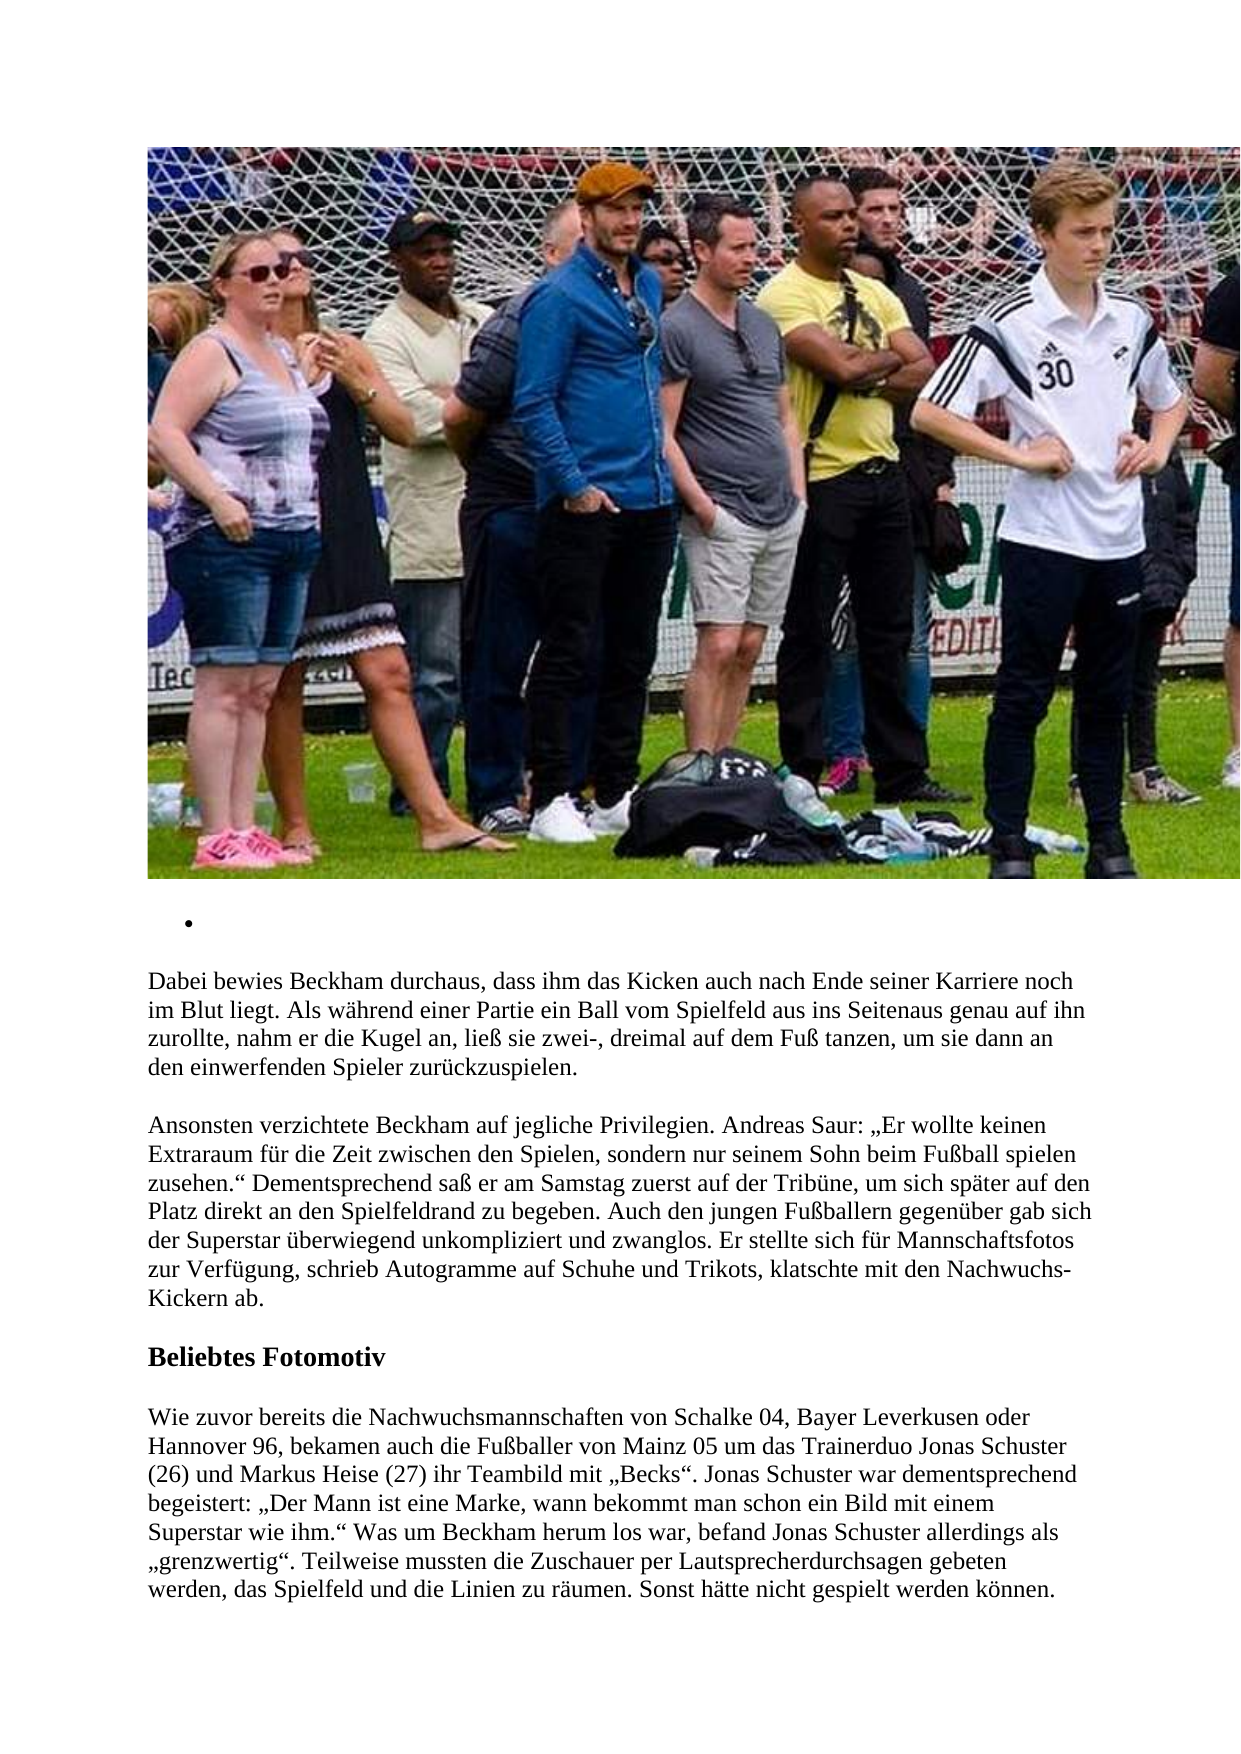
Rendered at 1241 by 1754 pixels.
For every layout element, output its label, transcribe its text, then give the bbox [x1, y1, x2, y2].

text Ansonsten verzichtete Beckham auf jegliche Privilegien. Andreas Saur: „Er wollte keinen Extraraum für die Zeit zwischen den Spielen, sondern nur seinem Sohn beim Fußball spielen zusehen.“ Dementsprechend saß er am Samstag zuerst auf der Tribüne, um sich später auf den Platz direkt an den Spielfeldrand zu begeben. Auch den jungen Fußballern gegenüber gab sich der Superstar überwiegend unkompliziert und zwanglos. Er stellte sich für Mannschaftsfotos zur Verfügung, schrieb Autogramme auf Schuhe und Trikots, klatschte mit den Nachwuchs-Kickern ab. [148, 1110, 1093, 1311]
text Dabei bewies Beckham durchaus, dass ihm das Kicken auch nach Ende seiner Karriere noch im Blut liegt. Als während einer Partie ein Ball vom Spielfeld aus ins Seitenaus genau auf ihn zurollte, nahm er die Kugel an, ließ sie zwei-, dreimal auf dem Fuß tanzen, um sie dann an den einwerfenden Spieler zurückzuspielen. [148, 966, 1093, 1081]
text Wie zuvor bereits die Nachwuchsmannschaften von Schalke 04, Bayer Leverkusen oder Hannover 96, bekamen auch die Fußballer von Mainz 05 um das Trainerduo Jonas Schuster (26) und Markus Heise (27) ihr Teambild mit „Becks“. Jonas Schuster war dementsprechend begeistert: „Der Mann ist eine Marke, wann bekommt man schon ein Bild mit einem Superstar wie ihm.“ Was um Beckham herum los war, befand Jonas Schuster allerdings als „grenzwertig“. Teilweise mussten die Zuschauer per Lautsprecherdurchsagen gebeten werden, das Spielfeld und die Linien zu räumen. Sonst hätte nicht gespielt werden können. [148, 1402, 1093, 1603]
text Beliebtes Fotomotiv [148, 1341, 1093, 1373]
picture [147, 147, 1241, 879]
